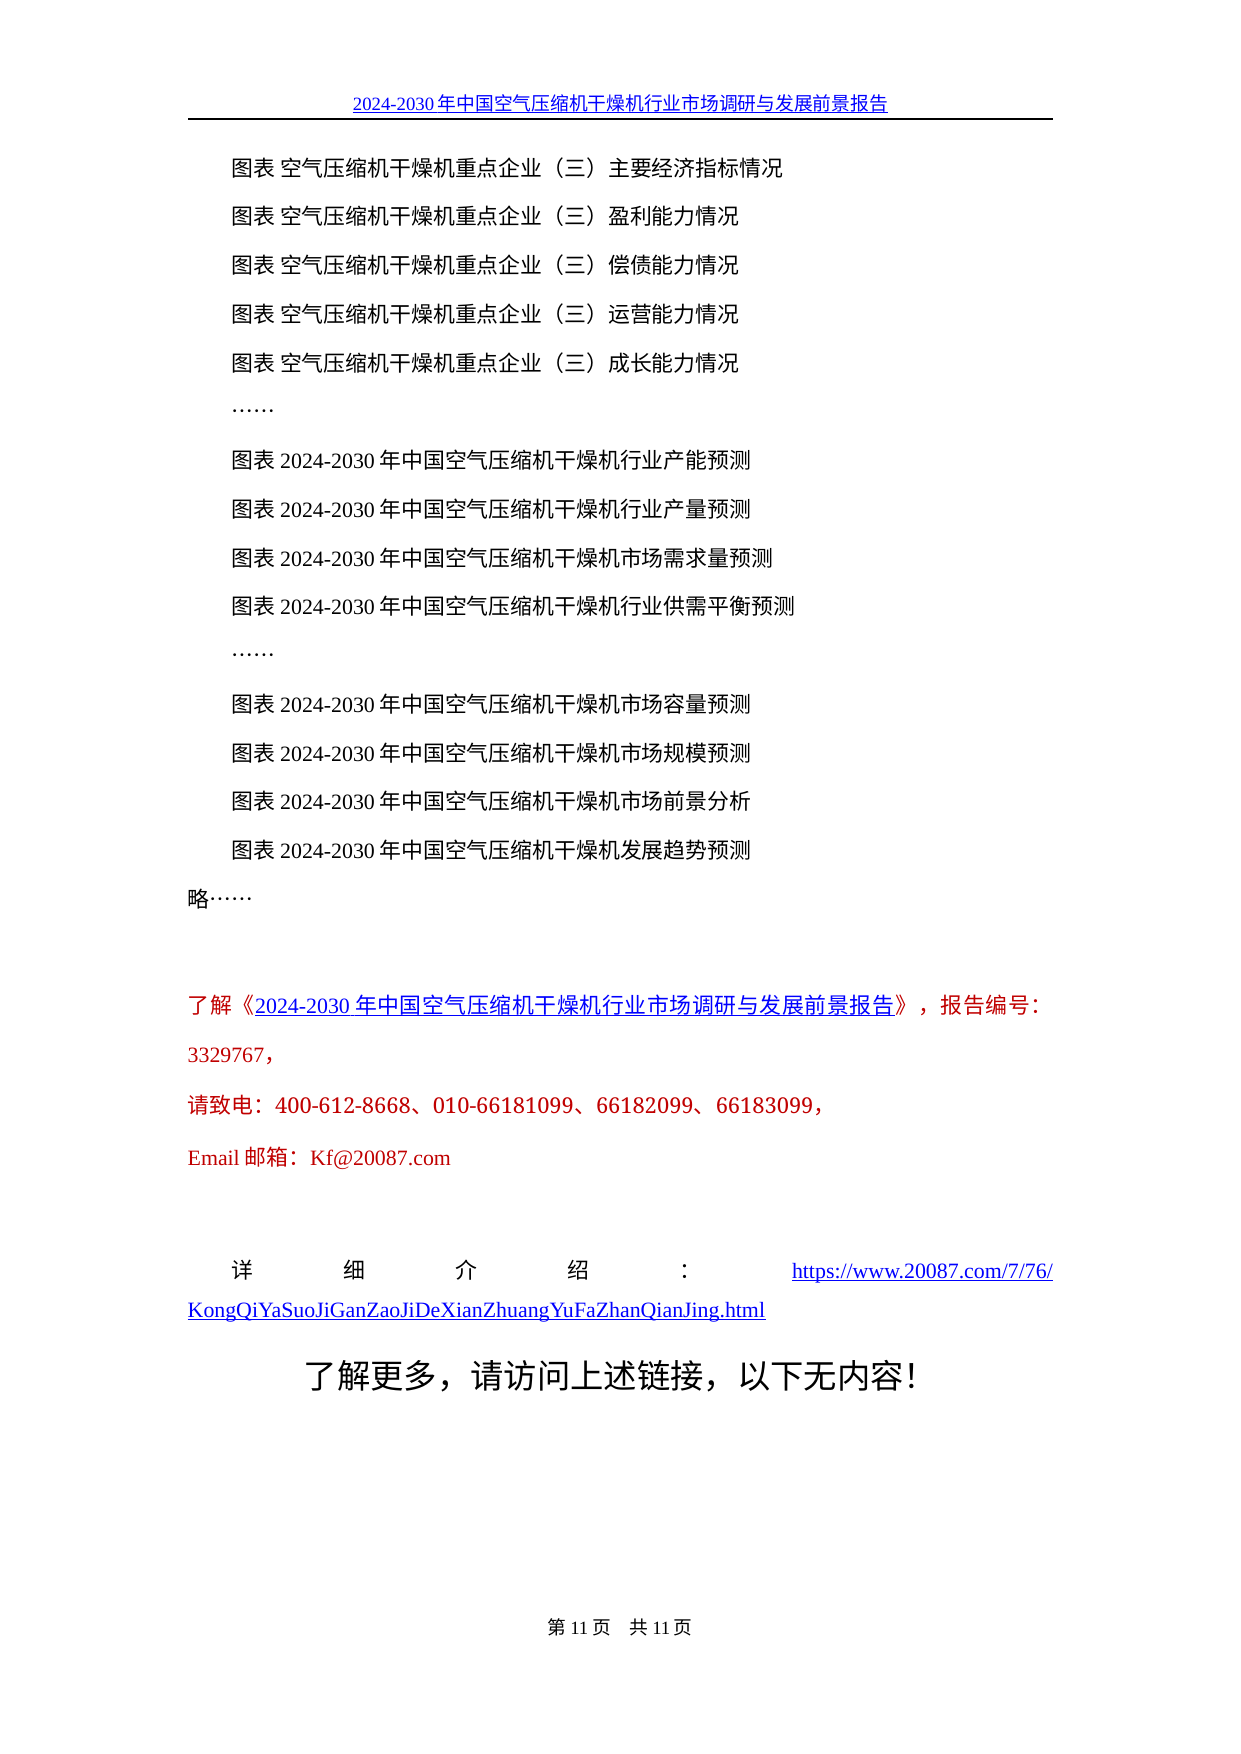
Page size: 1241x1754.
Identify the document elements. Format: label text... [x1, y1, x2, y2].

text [187, 150, 1053, 914]
text 了解《2024-2030年中国空气压缩机干燥机行业市场调研与发展前景报告》，报告编号：3329767， [187, 988, 1053, 1069]
title 了解更多，请访问上述链接，以下无内容！ [187, 1342, 1053, 1407]
text 请致电：400-612-8668、010-66181099、66182099、66183099， [187, 1088, 1053, 1121]
text 详细介绍：https://www.20087.com/7/76/KongQiYaSuoJiGanZaoJiDeXianZhuangYuFaZhanQianJing.html [187, 1253, 1053, 1326]
text Email邮箱：Kf@20087.com [187, 1140, 1053, 1172]
